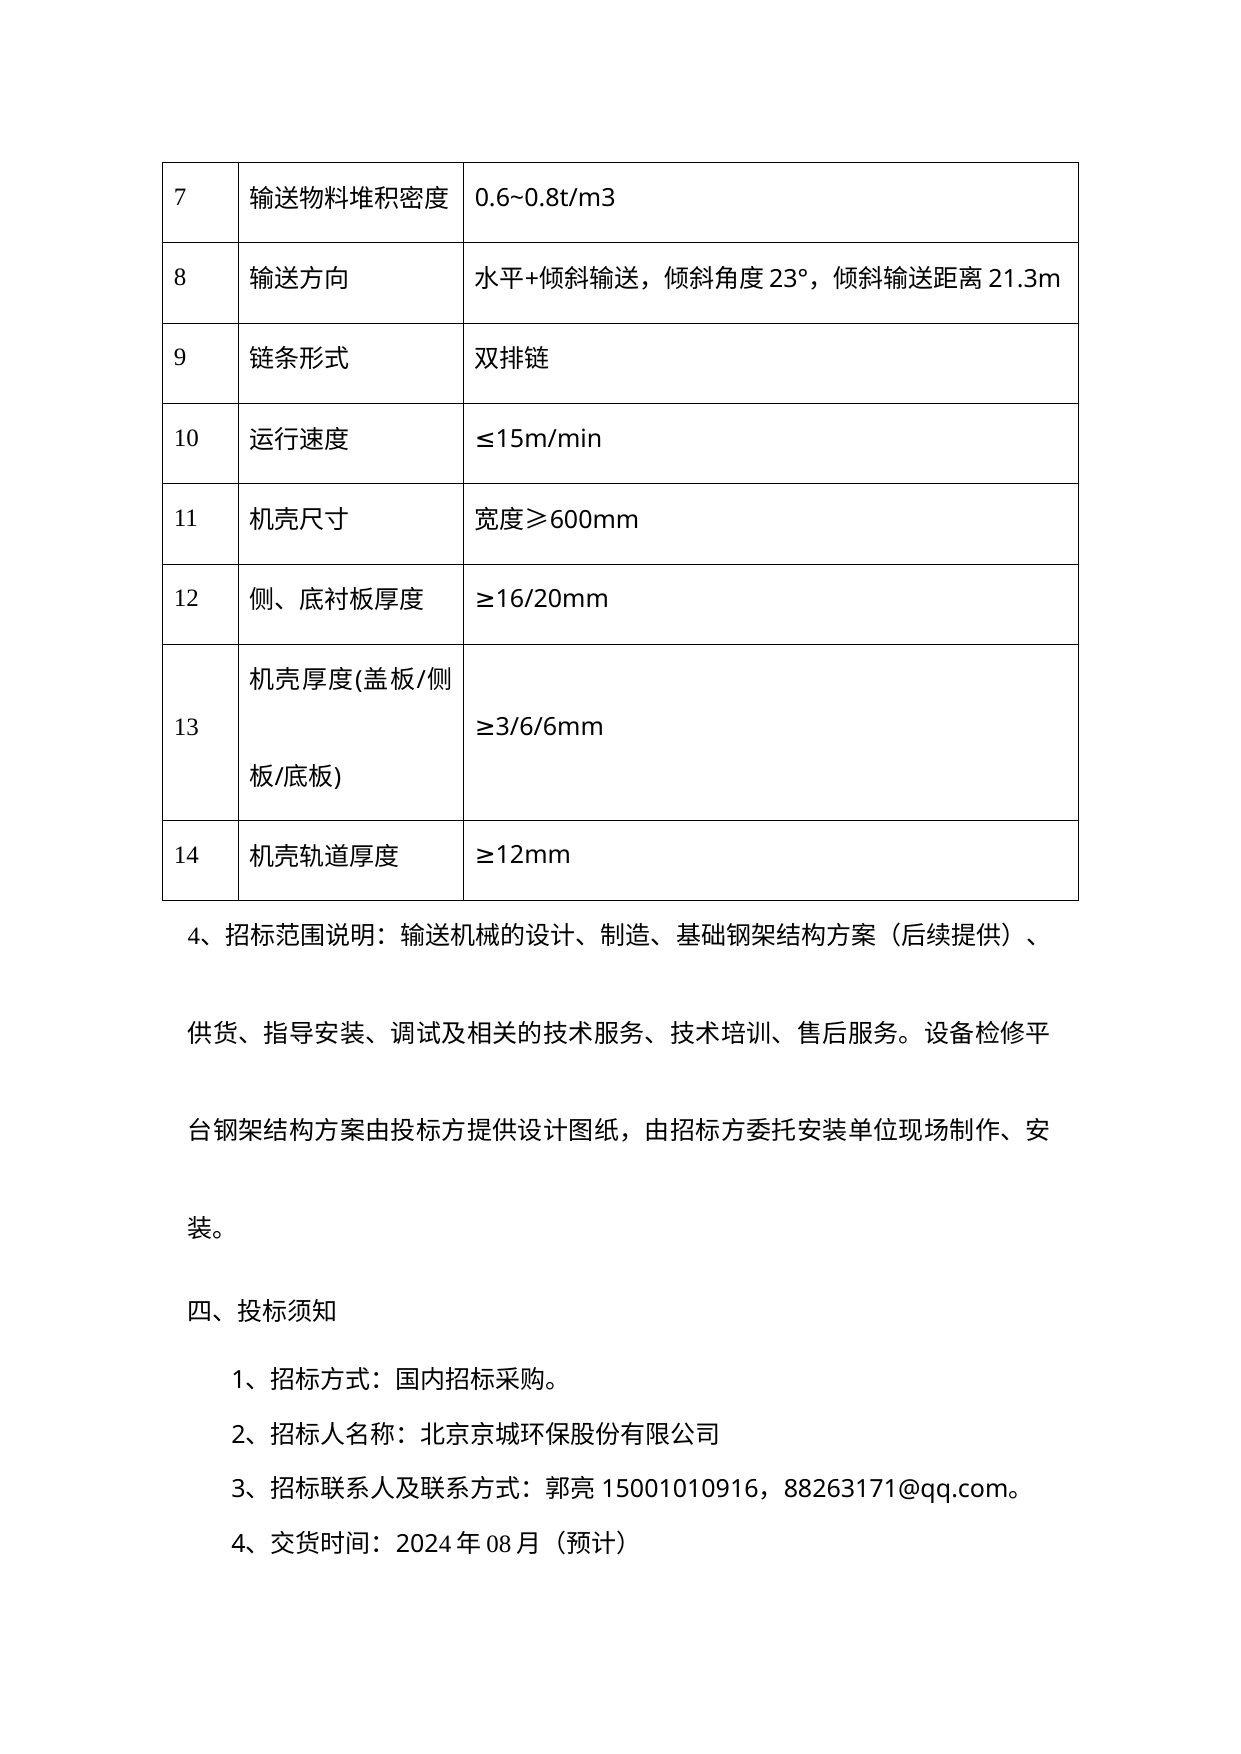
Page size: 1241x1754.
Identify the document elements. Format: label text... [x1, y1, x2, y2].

table_cell ≥16/20mm [464, 565, 1078, 644]
table_cell 机壳厚度(盖板/侧板/底板) [239, 645, 463, 820]
table_cell ≥3/6/6mm [464, 645, 1078, 820]
table_cell 链条形式 [239, 324, 463, 403]
table_cell [163, 243, 238, 323]
table_cell 水平+倾斜输送，倾斜角度23°，倾斜输送距离21.3m [464, 243, 1078, 323]
table_cell [163, 324, 238, 403]
list 四、投标须知 [187, 1277, 1053, 1342]
table_cell [163, 163, 238, 242]
table_cell 机壳轨道厚度 [239, 821, 463, 900]
text 4、招标范围说明：输送机械的设计、制造、基础钢架结构方案（后续提供）、供货、指导安装、调试及相关的技术服务、技术培训、售后服务。设备检修平台钢架结构方案由投标方提供设计图纸，由招标方委托安装单位现场制作、安装。 [187, 901, 1053, 1259]
text 3、招标联系人及联系方式：郭亮 15001010916，88263171@qq.com。 [231, 1469, 1053, 1505]
table_cell 宽度≥600mm [464, 484, 1078, 563]
table_cell 侧、底衬板厚度 [239, 565, 463, 644]
table_cell 输送方向 [239, 243, 463, 323]
table_cell 双排链 [464, 324, 1078, 403]
text 2、招标人名称：北京京城环保股份有限公司 [231, 1414, 1053, 1451]
table_cell 运行速度 [239, 404, 463, 483]
table_cell ≤15m/min [464, 404, 1078, 483]
table_cell [163, 565, 238, 644]
table_cell [163, 484, 238, 563]
table_cell [163, 404, 238, 483]
table_cell [163, 645, 238, 820]
table_cell 输送物料堆积密度 [239, 163, 463, 242]
text 1、招标方式：国内招标采购。 [231, 1360, 1053, 1396]
table_cell 机壳尺寸 [239, 484, 463, 563]
table_cell 0.6~0.8t/m3 [464, 163, 1078, 242]
text 4、交货时间：2024年08月（预计） [231, 1523, 1053, 1559]
table_cell ≥12mm [464, 821, 1078, 900]
table_cell [163, 821, 238, 900]
